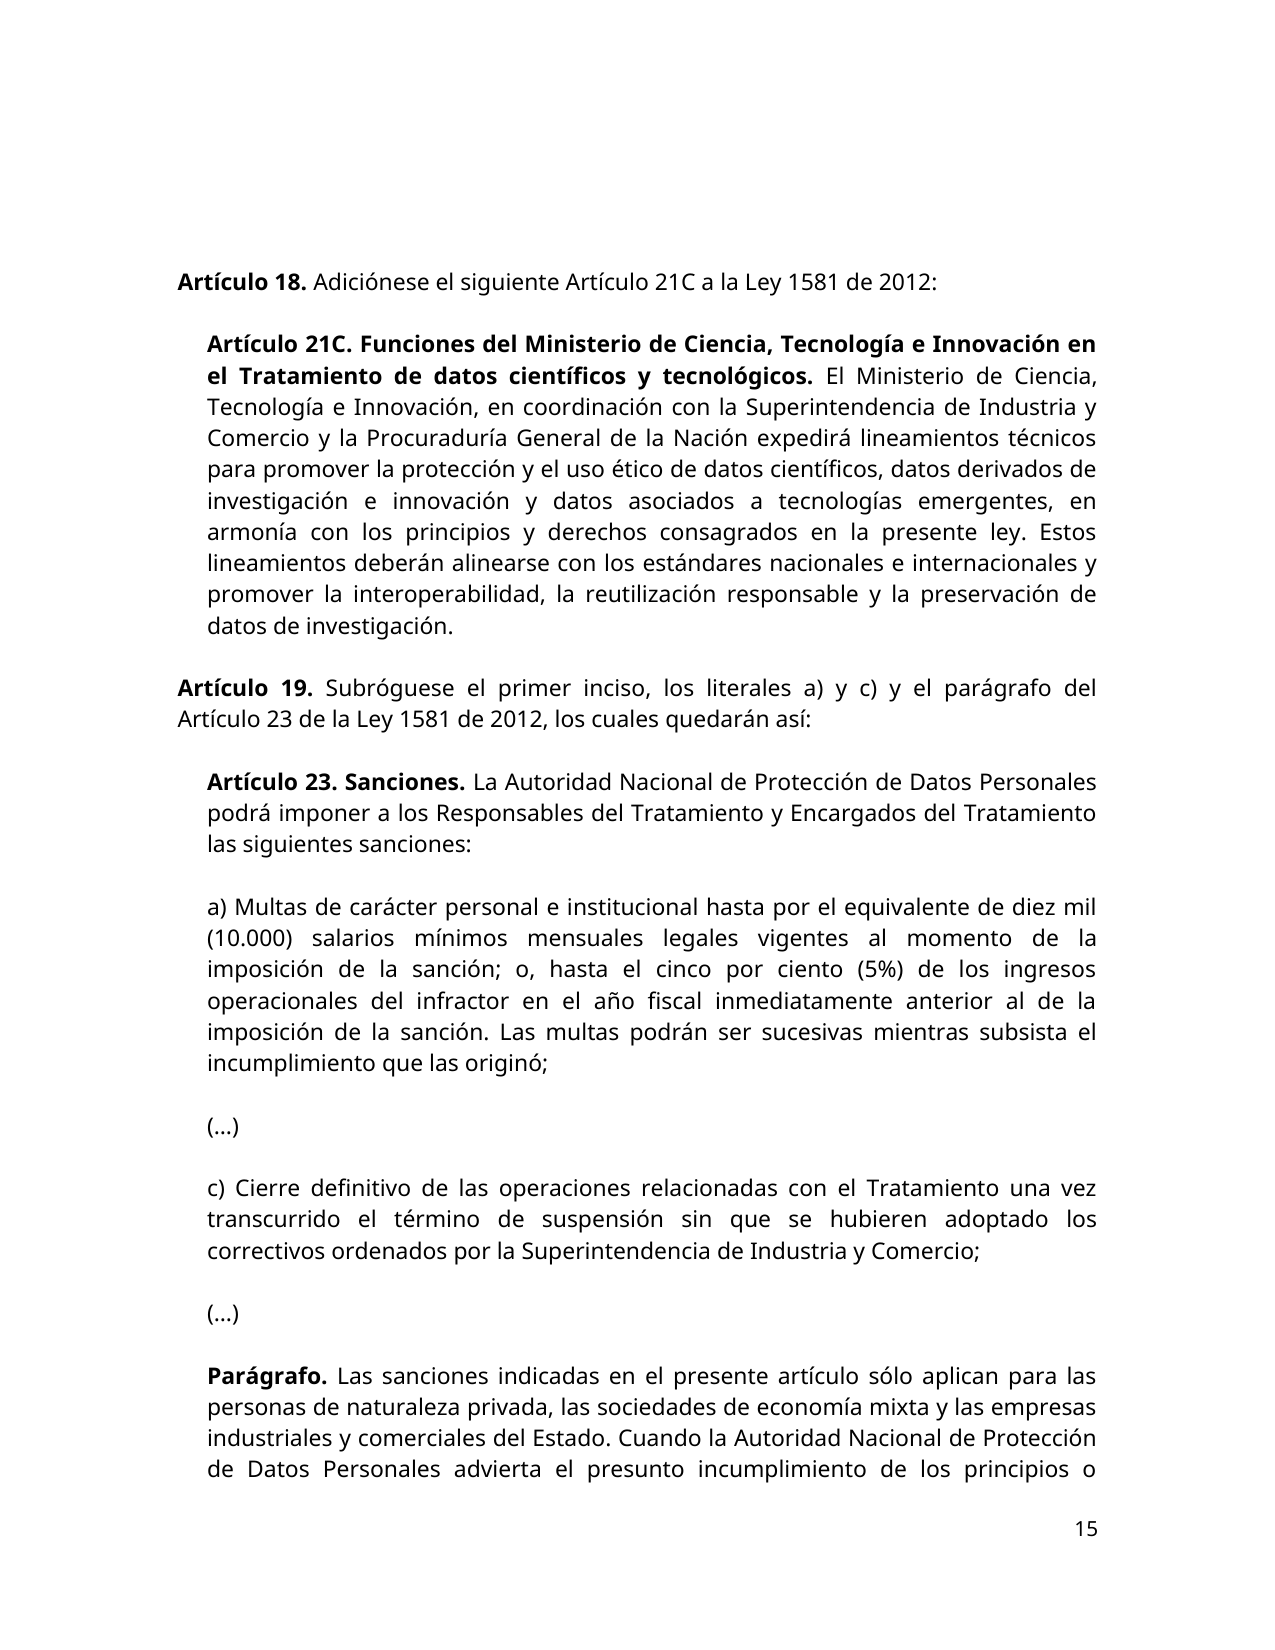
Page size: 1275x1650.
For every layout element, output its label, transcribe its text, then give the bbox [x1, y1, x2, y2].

text a) Multas de carácter personal e institucional hasta por el equivalente de diez mil (10.000) salarios mínimos mensuales legales vigentes al momento de la imposición de la sanción; o, hasta el cinco por ciento (5%) de los ingresos operacionales del infractor en el año fiscal inmediatamente anterior al de la imposición de la sanción. Las multas podrán ser sucesivas mientras subsista el incumplimiento que las originó; [207, 891, 1098, 1078]
text Artículo 19. Subróguese el primer inciso, los literales a) y c) y el parágrafo del Artículo 23 de la Ley 1581 de 2012, los cuales quedarán así: [177, 672, 1098, 734]
text Artículo 21C. Funciones del Ministerio de Ciencia, Tecnología e Innovación en el Tratamiento de datos científicos y tecnológicos. El Ministerio de Ciencia, Tecnología e Innovación, en coordinación con la Superintendencia de Industria y Comercio y la Procuraduría General de la Nación expedirá lineamientos técnicos para promover la protección y el uso ético de datos científicos, datos derivados de investigación e innovación y datos asociados a tecnologías emergentes, en armonía con los principios y derechos consagrados en la presente ley. Estos lineamientos deberán alinearse con los estándares nacionales e internacionales y promover la interoperabilidad, la reutilización responsable y la preservación de datos de investigación. [207, 328, 1098, 641]
text Artículo 18. Adiciónese el siguiente Artículo 21C a la Ley 1581 de 2012: [177, 266, 1098, 297]
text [207, 1359, 1098, 1484]
text (…) [207, 1109, 1098, 1141]
text (…) [207, 1297, 1098, 1328]
text c) Cierre definitivo de las operaciones relacionadas con el Tratamiento una vez transcurrido el término de suspensión sin que se hubieren adoptado los correctivos ordenados por la Superintendencia de Industria y Comercio; [207, 1172, 1098, 1266]
text Artículo 23. Sanciones. La Autoridad Nacional de Protección de Datos Personales podrá imponer a los Responsables del Tratamiento y Encargados del Tratamiento las siguientes sanciones: [207, 766, 1098, 859]
